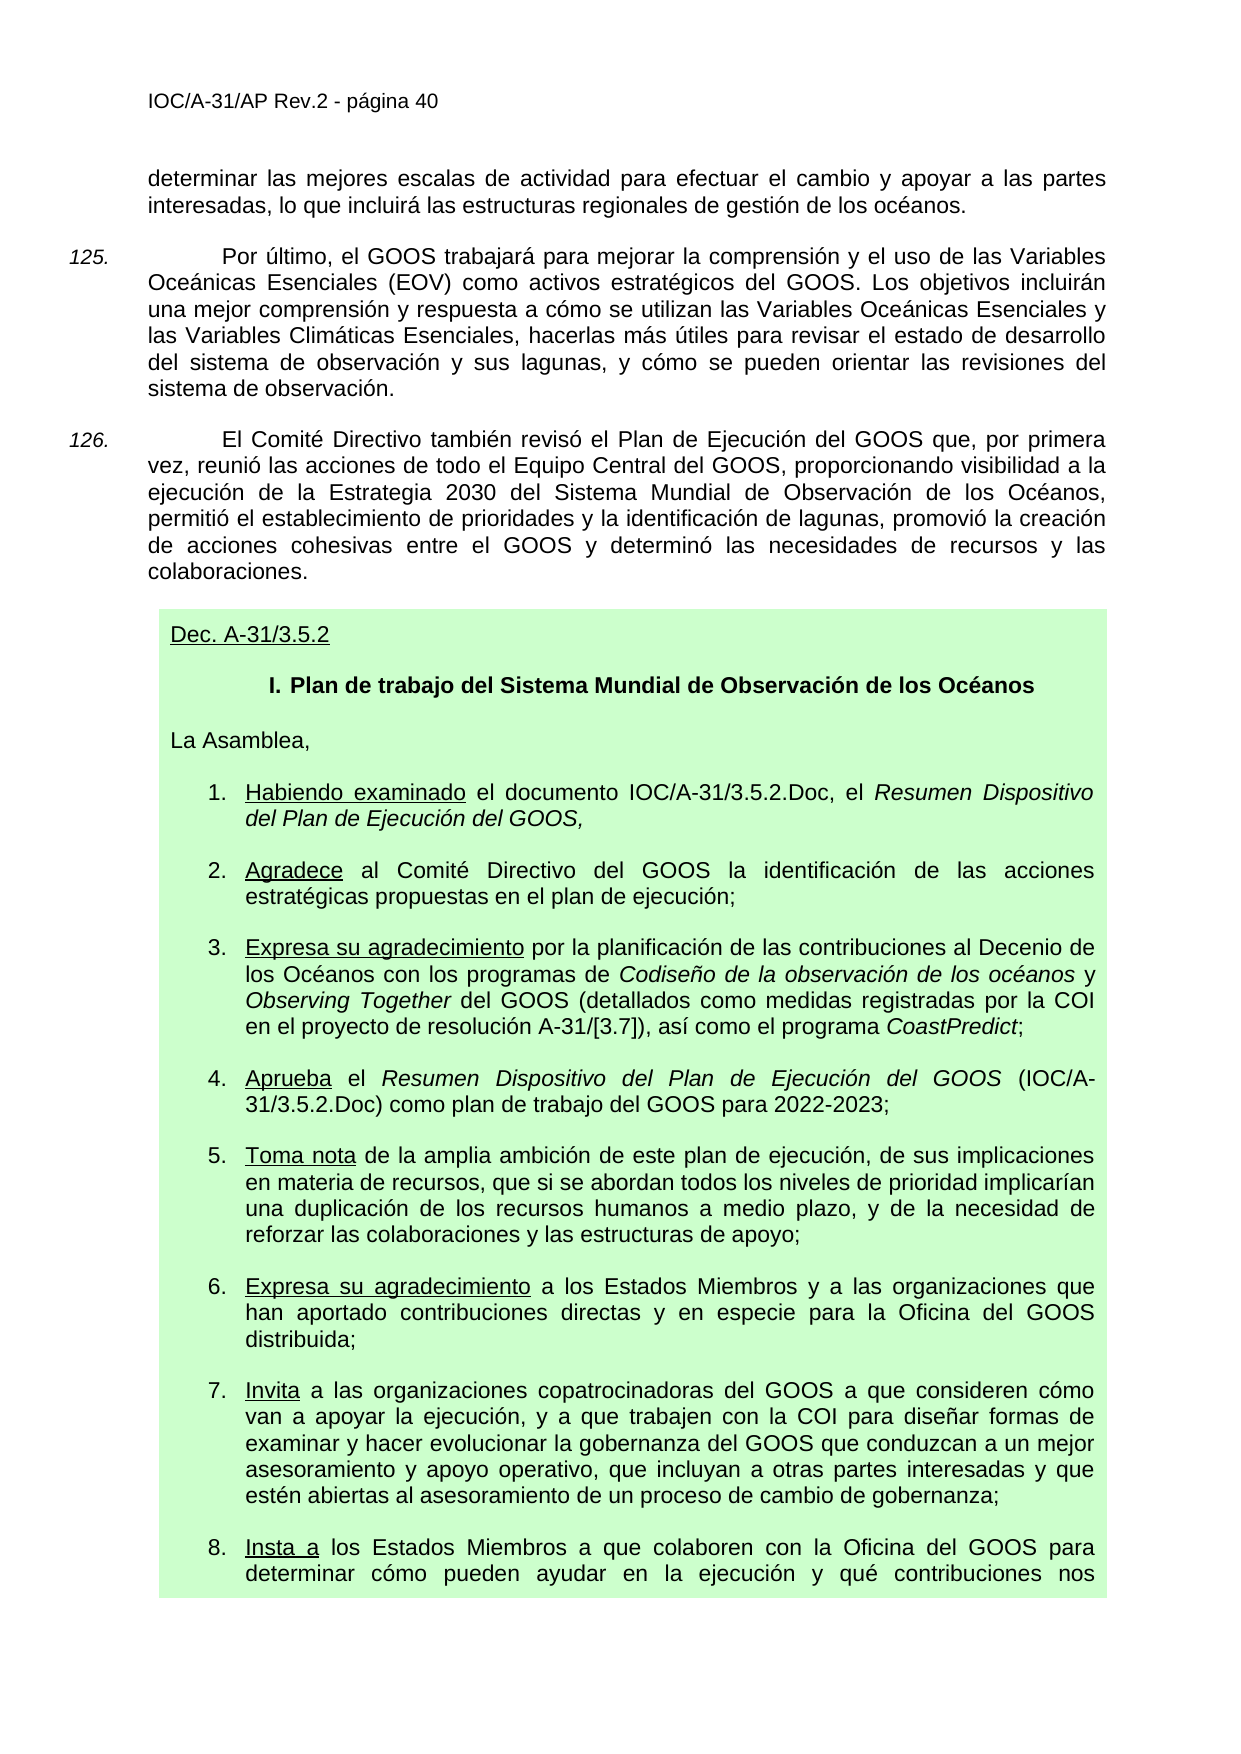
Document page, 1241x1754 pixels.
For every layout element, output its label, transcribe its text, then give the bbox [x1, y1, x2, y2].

list El Comité Directivo también revisó el Plan de Ejecución del GOOS que, por primera vez, reunió las acciones de todo el Equipo Central del GOOS, proporcionando visibilidad a la ejecución de la Estrategia 2030 del Sistema Mundial de Observación de los Océanos, permitió el establecimiento de prioridades y la identificación de lagunas, promovió la creación de acciones cohesivas entre el GOOS y determinó las necesidades de recursos y las colaboraciones. [69, 426, 1107, 584]
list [69, 165, 1107, 218]
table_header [159, 609, 1107, 1598]
list Por último, el GOOS trabajará para mejorar la comprensión y el uso de las Variables Oceánicas Esenciales (EOV) como activos estratégicos del GOOS. Los objetivos incluirán una mejor comprensión y respuesta a cómo se utilizan las Variables Oceánicas Esenciales y las Variables Climáticas Esenciales, hacerlas más útiles para revisar el estado de desarrollo del sistema de observación y sus lagunas, y cómo se pueden orientar las revisiones del sistema de observación. [69, 243, 1107, 401]
